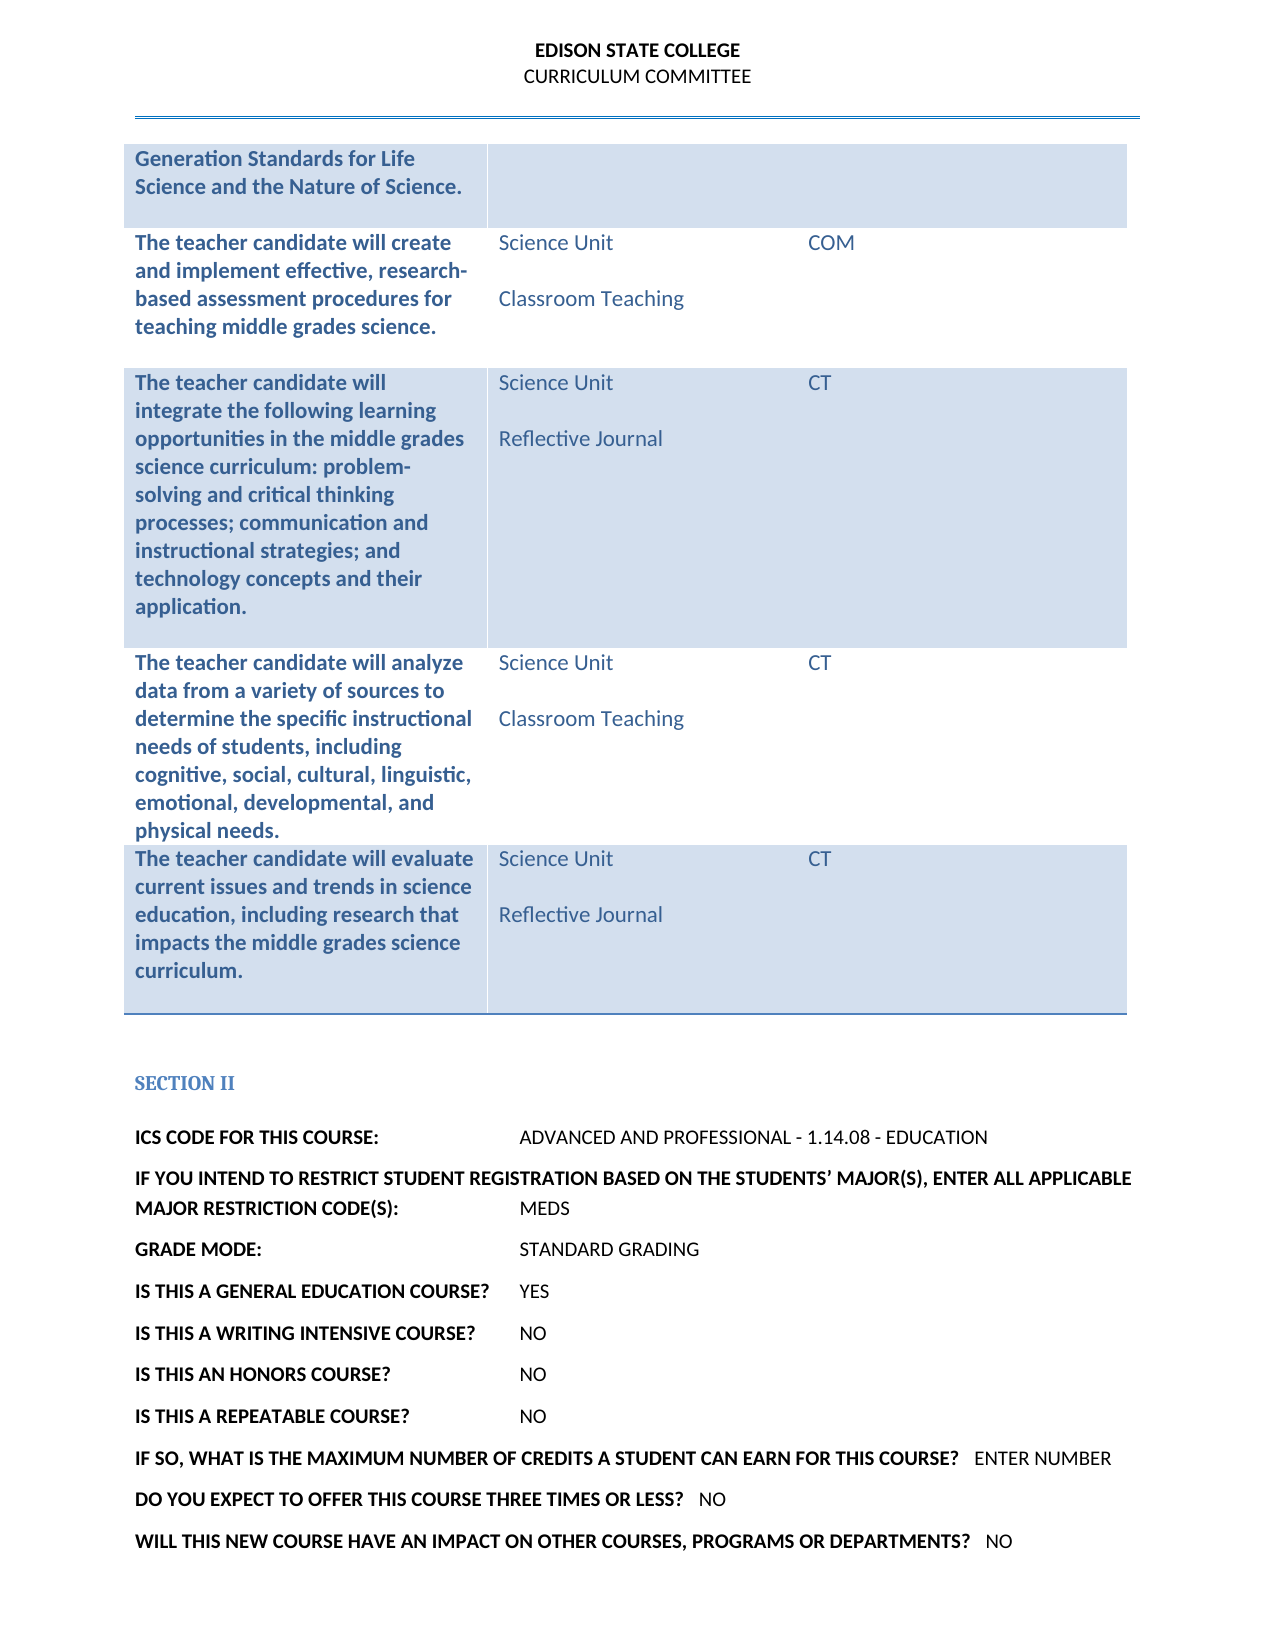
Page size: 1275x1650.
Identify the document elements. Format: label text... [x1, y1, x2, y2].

text WILL THIS NEW COURSE HAVE AN IMPACT ON OTHER COURSES, PROGRAMS OR DEPARTMENTS? [135, 1528, 1140, 1553]
text DO YOU EXPECT TO OFFER THIS COURSE THREE TIMES OR LESS? [135, 1486, 1140, 1512]
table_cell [124, 144, 487, 228]
text IF SO, WHAT IS THE MAXIMUM NUMBER OF CREDITS A STUDENT CAN EARN FOR THIS COURSE? [135, 1445, 1140, 1470]
table_cell Science Unit Classroom Teaching [488, 648, 797, 844]
subtitle SECTION II [135, 1044, 1140, 1095]
table_cell The teacher candidate will analyze data from a variety of sources to determine the specific instructional needs of students, including cognitive, social, cultural, linguistic, emotional, developmental, and physical needs. [124, 648, 487, 844]
table_cell CT [797, 144, 1127, 228]
text IS THIS A WRITING INTENSIVE COURSE? [135, 1320, 1140, 1345]
text IF YOU INTEND TO RESTRICT STUDENT REGISTRATION BASED ON THE STUDENTS’ MAJOR(S), ENTER ALL APPLICABLE MAJOR RESTRICTION CODE(S): [135, 1166, 1140, 1220]
table_cell CT [797, 648, 1127, 844]
table_cell COM [797, 228, 1127, 368]
table_cell CT [797, 368, 1127, 648]
text IS THIS A REPEATABLE COURSE? [135, 1403, 1140, 1428]
table_cell Science Unit Classroom Teaching [488, 228, 797, 368]
table_cell The teacher candidate will create and implement effective, research-based assessment procedures for teaching middle grades science. [124, 228, 487, 368]
table_cell Science Unit Reflective Journal [488, 368, 797, 648]
text iS THIS AN HONORS COURSE? [135, 1361, 1140, 1387]
table_cell The teacher candidate will evaluate current issues and trends in science education, including research that impacts the middle grades science curriculum. [124, 845, 487, 1013]
table_cell The teacher candidate will integrate the following learning opportunities in the middle grades science curriculum: problem-solving and critical thinking processes; communication and instructional strategies; and technology concepts and their application. [124, 368, 487, 648]
text ICS CODE FOR THIS COURSE: [135, 1124, 1140, 1149]
table_cell CT [797, 845, 1127, 1013]
text IS THIS A GENERAL EDUCATION COURSE? [135, 1278, 1140, 1303]
text GRADE MODE: [135, 1236, 1140, 1262]
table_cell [488, 144, 797, 228]
table_cell Science Unit Reflective Journal [488, 845, 797, 1013]
